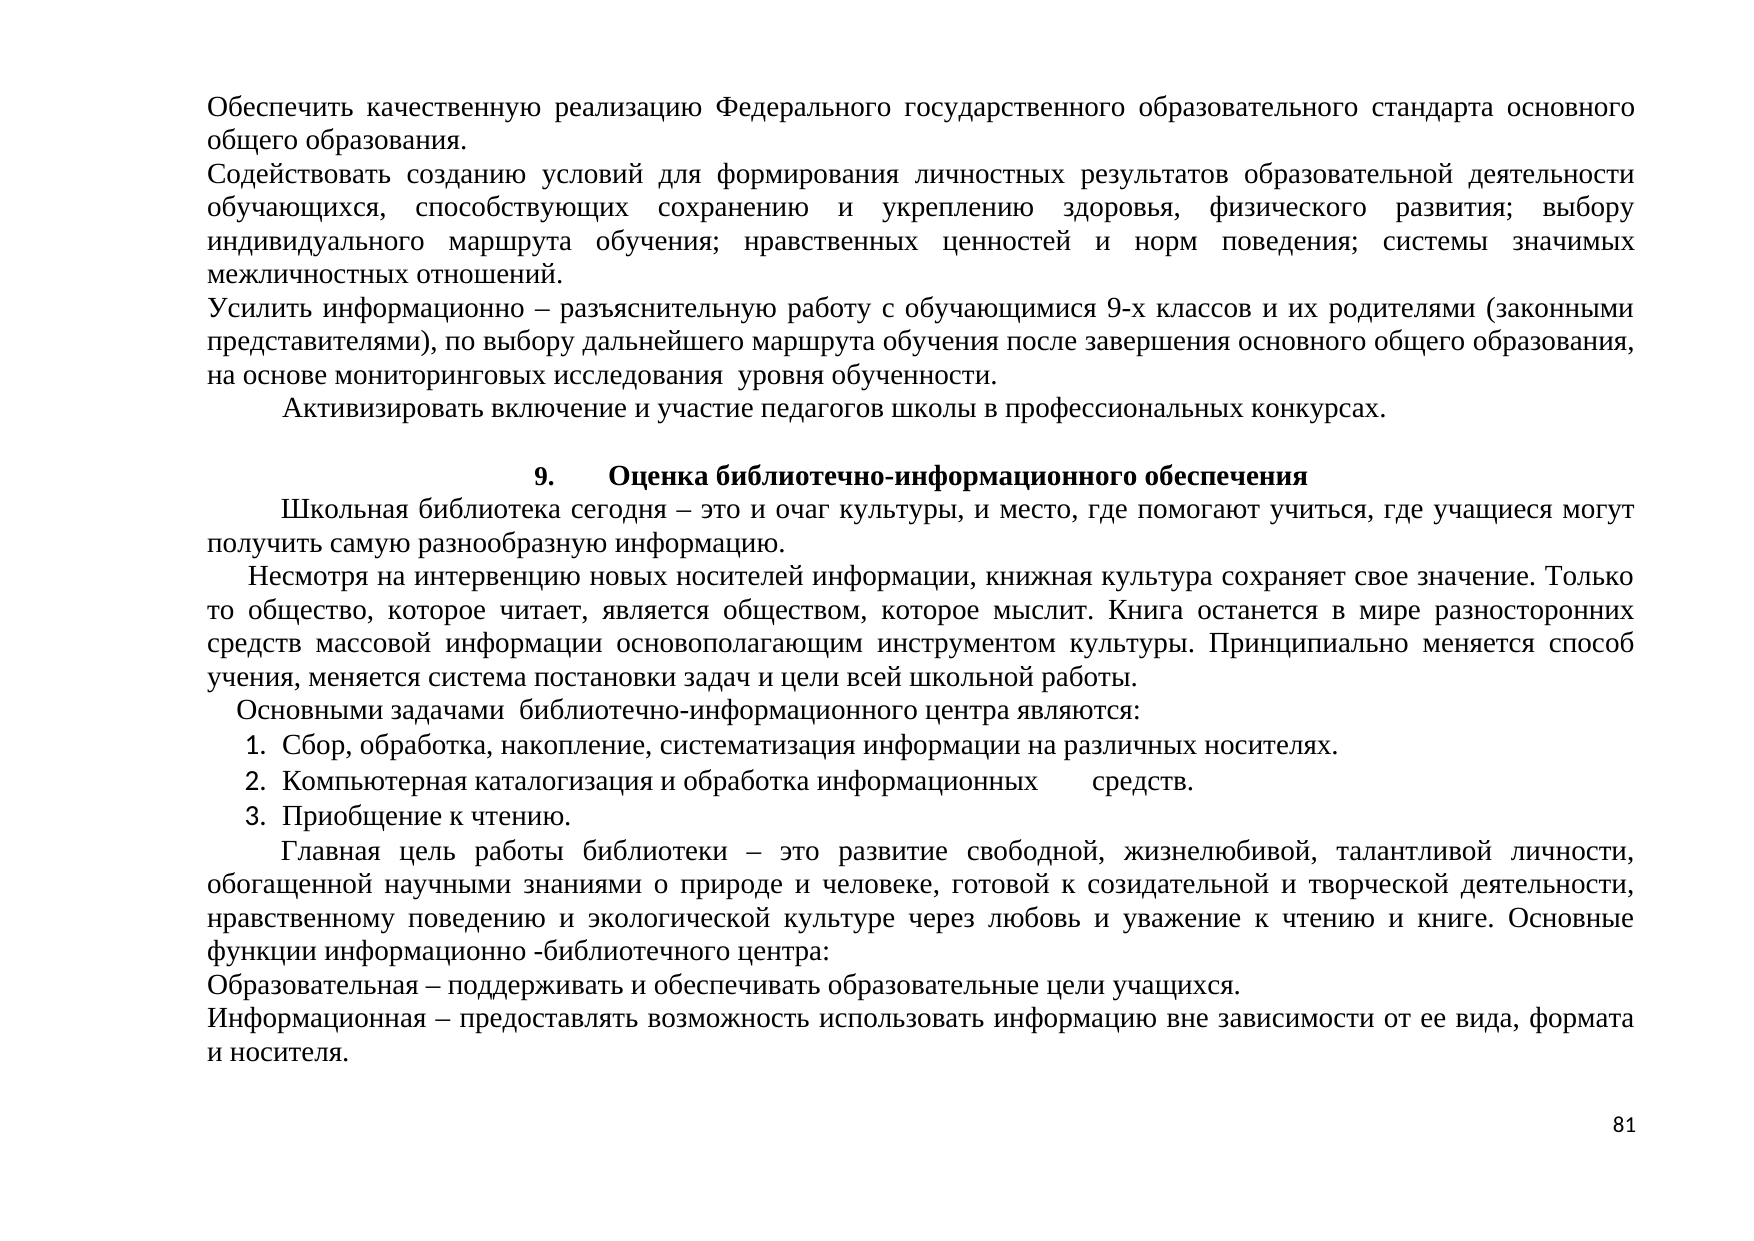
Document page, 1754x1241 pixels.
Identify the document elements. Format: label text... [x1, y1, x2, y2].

text Школьная библиотека сегодня – это и очаг культуры, и место, где помогают учиться, где учащиеся могут получить самую разнообразную информацию. [207, 491, 1636, 558]
text Образовательная – поддерживать и обеспечивать образовательные цели учащихся. [207, 967, 1636, 1001]
text Активизировать включение и участие педагогов школы в профессиональных конкурсах. [282, 391, 1636, 424]
text Несмотря на интервенцию новых носителей информации, книжная культура сохраняет свое значение. Только то общество, которое читает, является обществом, которое мыслит. Книга останется в мире разносторонних средств массовой информации основополагающим инструментом культуры. Принципиально меняется способ учения, меняется система постановки задач и цели всей школьной работы. [207, 558, 1636, 692]
text Содействовать созданию условий для формирования личностных результатов образовательной деятельности обучающихся, способствующих сохранению и укреплению здоровья, физического развития; выбору индивидуального маршрута обучения; нравственных ценностей и норм поведения; системы значимых межличностных отношений. [207, 156, 1636, 290]
text Информационная – предоставлять возможность использовать информацию вне зависимости от ее вида, формата и носителя. [207, 1001, 1636, 1068]
text Обеспечить качественную реализацию Федерального государственного образовательного стандарта основного общего образования. [207, 89, 1636, 156]
list Компьютерная каталогизация и обработка информационных средств. [244, 762, 1636, 797]
text Главная цель работы библиотеки – это развитие свободной, жизнелюбивой, талантливой личности, обогащенной научными знаниями о природе и человеке, готовой к созидательной и творческой деятельности, нравственному поведению и экологической культуре через любовь и уважение к чтению и книге. Основные функции информационно -библиотечного центра: [207, 833, 1636, 967]
text Основными задачами библиотечно-информационного центра являются: [207, 692, 1636, 726]
text Усилить информационно – разъяснительную работу с обучающимися 9-х классов и их родителями (законными представителями), по выбору дальнейшего маршрута обучения после завершения основного общего образования, на основе мониторинговых исследования уровня обученности. [207, 290, 1636, 391]
list Сбор, обработка, накопление, систематизация информации на различных носителях. [244, 726, 1636, 762]
list Оценка библиотечно-информационного обеспечения [207, 458, 1636, 491]
list Приобщение к чтению. [244, 797, 1636, 833]
